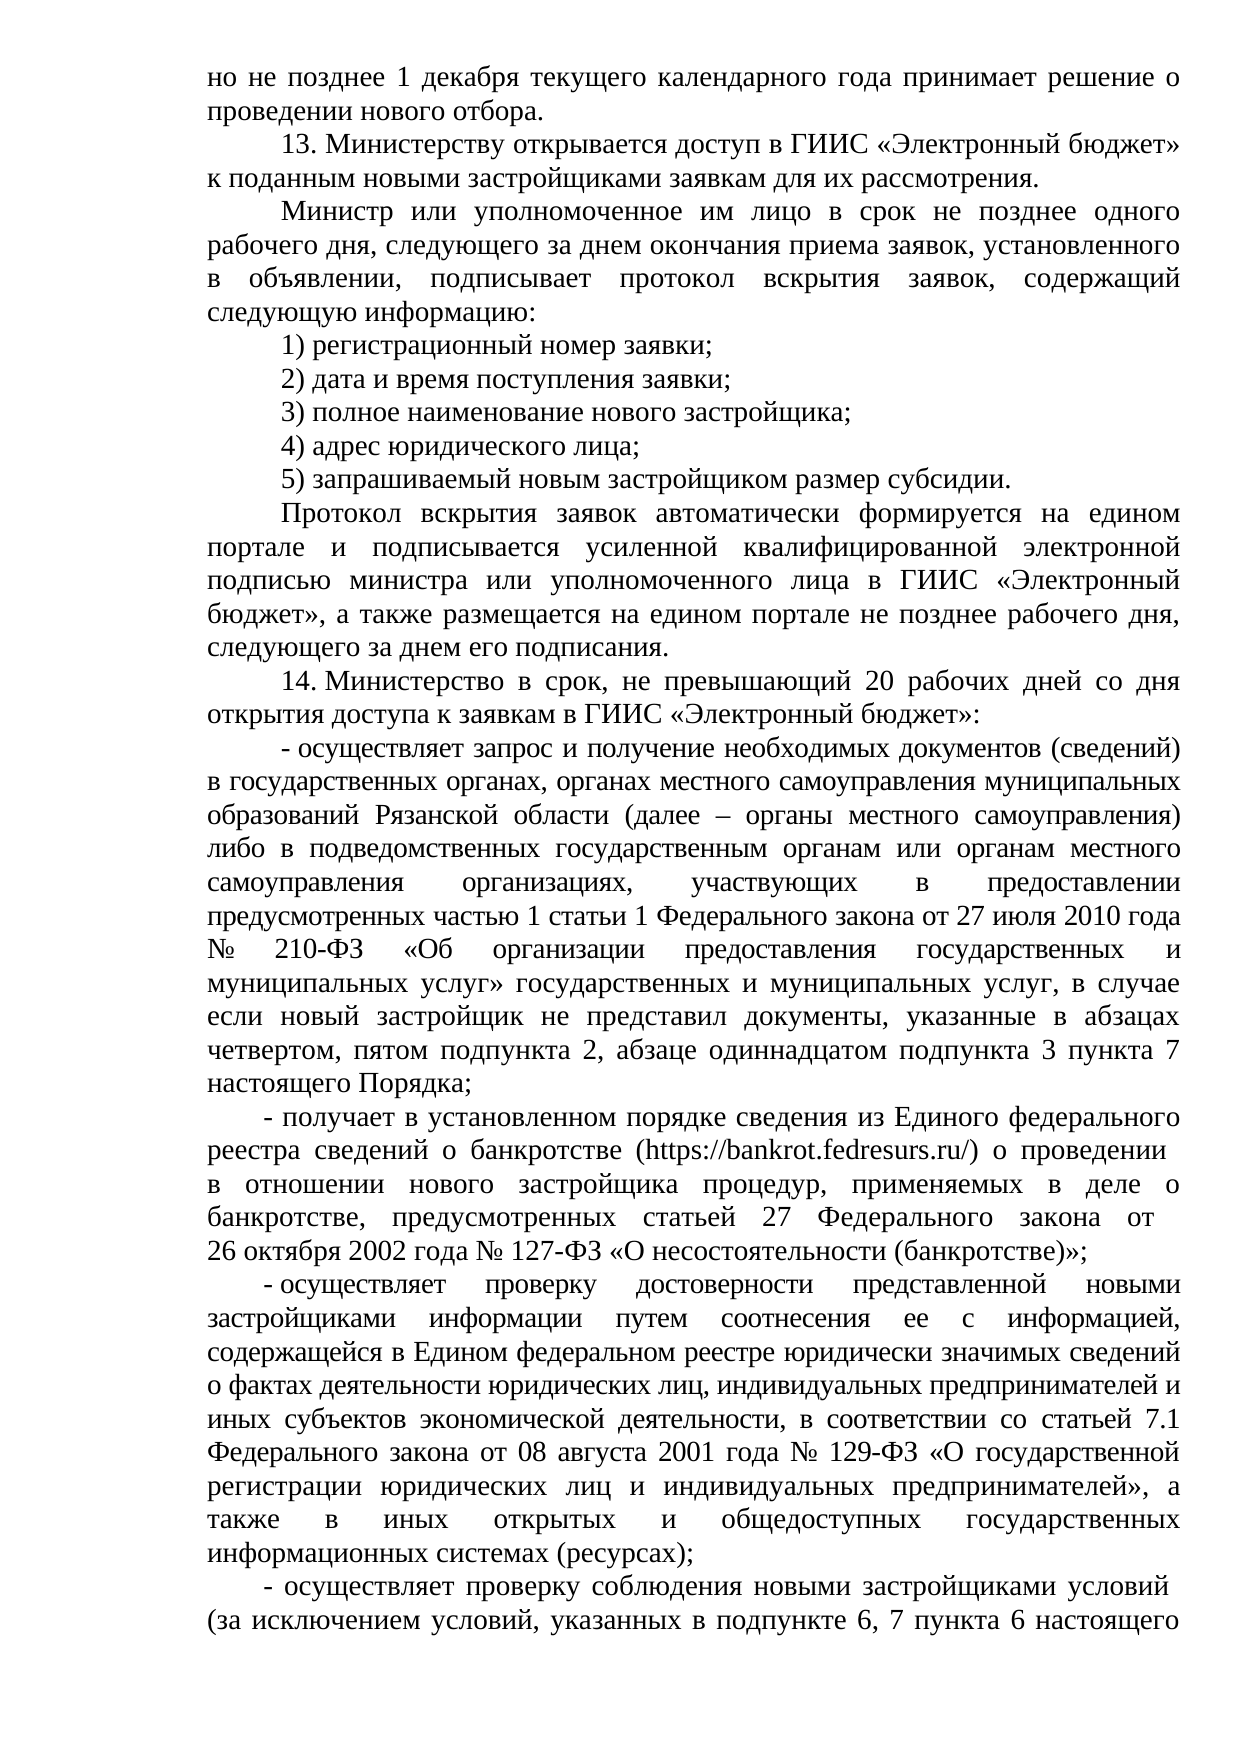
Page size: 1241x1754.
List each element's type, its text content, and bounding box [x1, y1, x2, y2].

text 3) полное наименование нового застройщика; [207, 394, 1181, 428]
text Министр или уполномоченное им лицо в срок не позднее одного рабочего дня, следующего за днем окончания приема заявок, установленного в объявлении, подписывает протокол вскрытия заявок, содержащий следующую информацию: [207, 193, 1181, 327]
text 2) дата и время поступления заявки; [207, 361, 1181, 394]
text 4) адрес юридического лица; [207, 428, 1181, 462]
text - получает в установленном порядке сведения из Единого федерального реестра сведений о банкротстве (https://bankrot.fedresurs.ru/) о проведении в отношении нового застройщика процедур, применяемых в деле о банкротстве, предусмотренных статьей 27 Федерального закона от 26 октября 2002 года № 127-ФЗ «О несостоятельности (банкротстве)»; [207, 1099, 1181, 1267]
text - осуществляет проверку достоверности представленной новыми застройщиками информации путем соотнесения ее с информацией, содержащейся в Едином федеральном реестре юридически значимых сведений о фактах деятельности юридических лиц, индивидуальных предпринимателей и иных субъектов экономической деятельности, в соответствии со статьей 7.1 Федерального закона от 08 августа 2001 года № 129-ФЗ «О государственной регистрации юридических лиц и индивидуальных предпринимателей», а также в иных открытых и общедоступных государственных информационных системах (ресурсах); [207, 1267, 1181, 1568]
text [207, 1568, 1181, 1636]
text 13. Министерству открывается доступ в ГИИС «Электронный бюджет» к поданным новыми застройщиками заявкам для их рассмотрения. [207, 126, 1181, 193]
text Протокол вскрытия заявок автоматически формируется на едином портале и подписывается усиленной квалифицированной электронной подписью министра или уполномоченного лица в ГИИС «Электронный бюджет», а также размещается на едином портале не позднее рабочего дня, следующего за днем его подписания. [207, 495, 1181, 663]
text 5) запрашиваемый новым застройщиком размер субсидии. [207, 462, 1181, 495]
text 14. Министерство в срок, не превышающий 20 рабочих дней со дня открытия доступа к заявкам в ГИИС «Электронный бюджет»: [207, 663, 1181, 730]
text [207, 59, 1181, 126]
text - осуществляет запрос и получение необходимых документов (сведений) в государственных органах, органах местного самоуправления муниципальных образований Рязанской области (далее – органы местного самоуправления) либо в подведомственных государственным органам или органам местного самоуправления организациях, участвующих в предоставлении предусмотренных частью 1 статьи 1 Федерального закона от 27 июля 2010 года № 210-ФЗ «Об организации предоставления государственных и муниципальных услуг» государственных и муниципальных услуг, в случае если новый застройщик не представил документы, указанные в абзацах четвертом, пятом подпункта 2, абзаце одиннадцатом подпункта 3 пункта 7 настоящего Порядка; [207, 730, 1181, 1099]
text 1) регистрационный номер заявки; [207, 327, 1181, 361]
